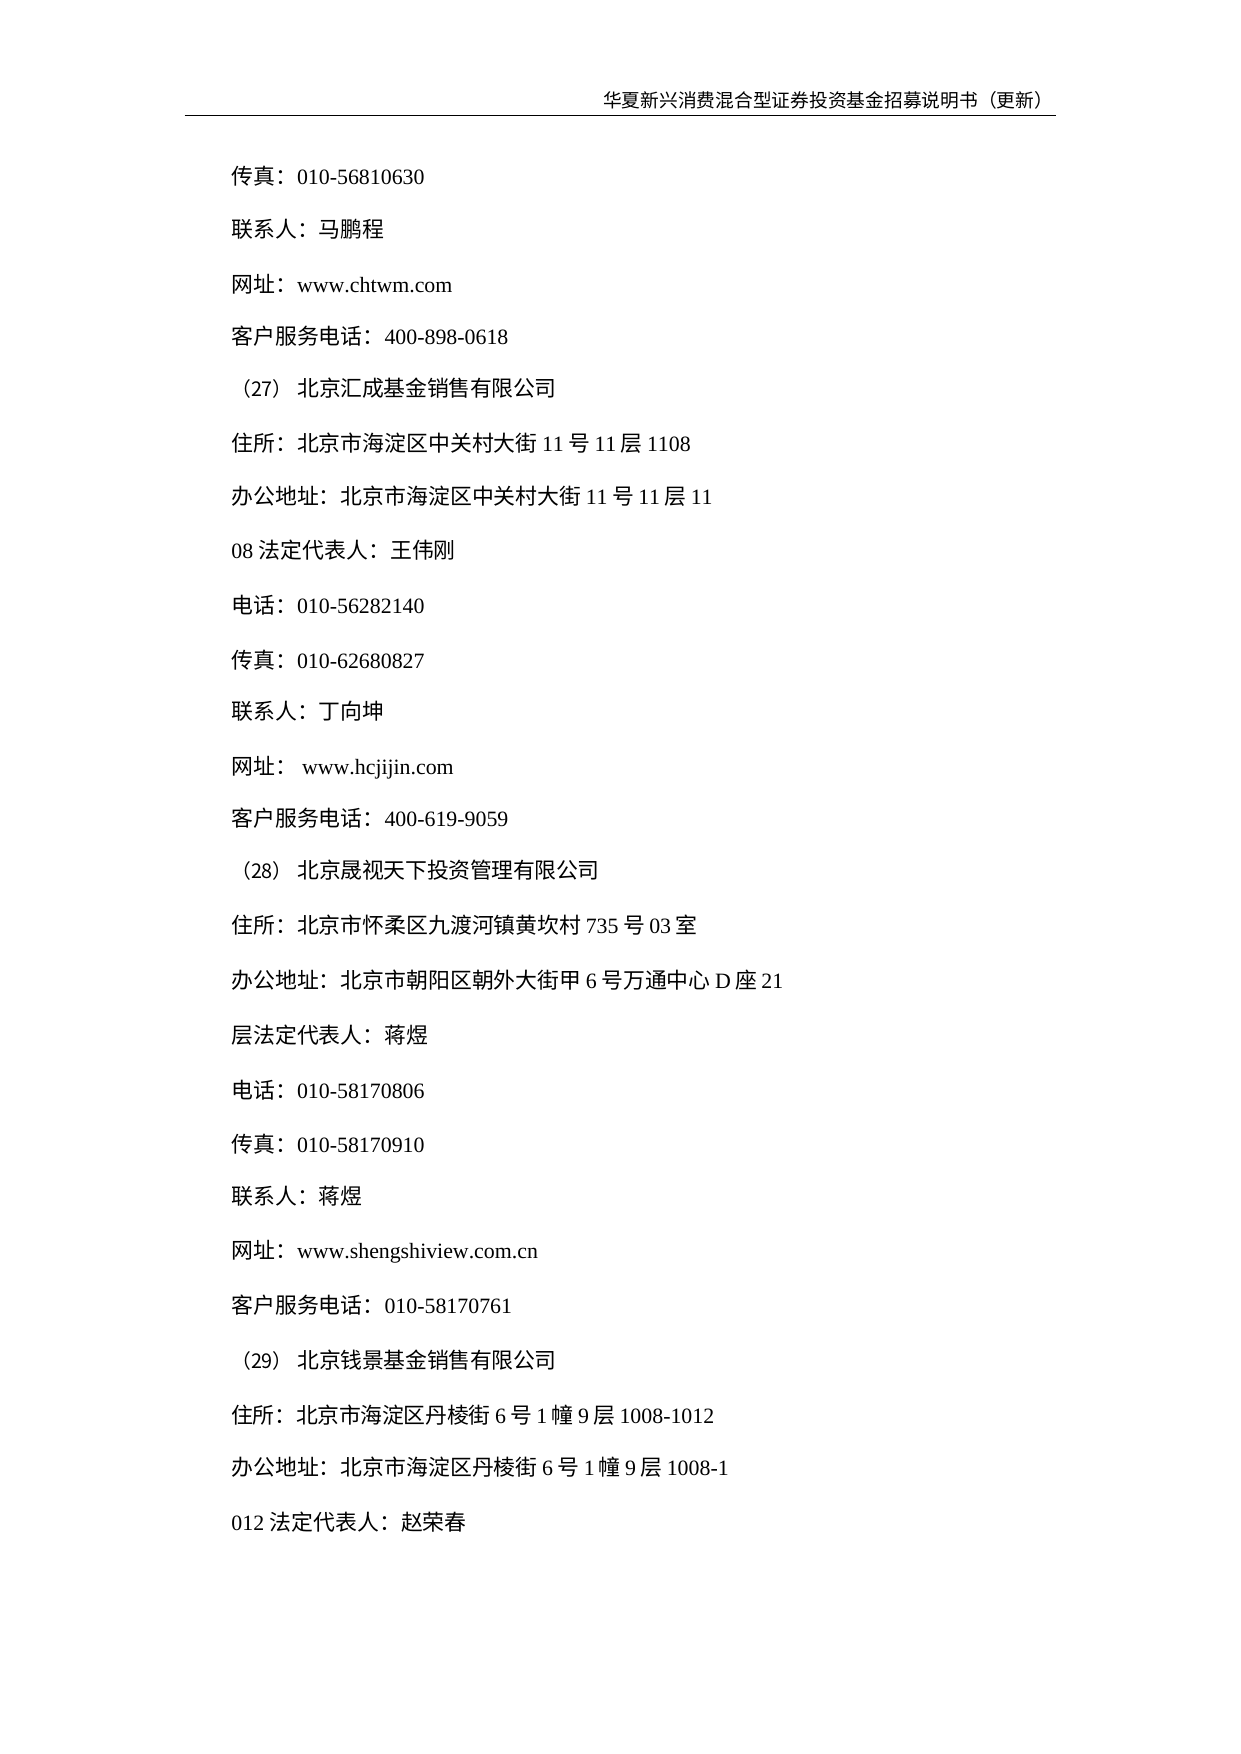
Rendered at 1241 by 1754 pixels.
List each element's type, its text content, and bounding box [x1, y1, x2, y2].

text 客户服务电话：400-619-9059 [231, 801, 1115, 833]
text 网址：www.shengshiview.com.cn 客户服务电话：010-58170761 [231, 1233, 541, 1320]
text 电话：010-58170806 传真：010-58170910 [231, 1073, 425, 1159]
list 北京晟视天下投资管理有限公司 [231, 853, 1115, 885]
text 网址： www.hcjijin.com [231, 749, 1115, 780]
text 联系人：蒋煜 [231, 1182, 1115, 1210]
list 北京钱景基金销售有限公司 [231, 1343, 1115, 1374]
text 住所：北京市海淀区丹棱街6号1幢9层1008-1012 [231, 1398, 1115, 1429]
text 客户服务电话：400-898-0618 [231, 319, 1115, 351]
text 办公地址：北京市朝阳区朝外大街甲6号万通中心D座21层法定代表人：蒋煜 [231, 963, 784, 1050]
text 住所：北京市怀柔区九渡河镇黄坎村735号03室 [231, 908, 1115, 940]
text 网址：www.chtwm.com [231, 267, 1115, 298]
text 传真：010-56810630 [231, 159, 1115, 191]
text 住所：北京市海淀区中关村大街11号11层1108 [231, 426, 1115, 458]
text 联系人：丁向坤 [231, 697, 1115, 725]
text 办公地址：北京市海淀区丹棱街6号1幢9层1008-1012 法定代表人：赵荣春 [231, 1450, 731, 1537]
text 办公地址：北京市海淀区中关村大街11号11层1108 法定代表人：王伟刚 [231, 479, 716, 565]
text 电话：010-56282140 传真：010-62680827 [231, 588, 425, 674]
text 联系人：马鹏程 [231, 212, 1115, 243]
list 北京汇成基金销售有限公司 [231, 371, 1115, 403]
